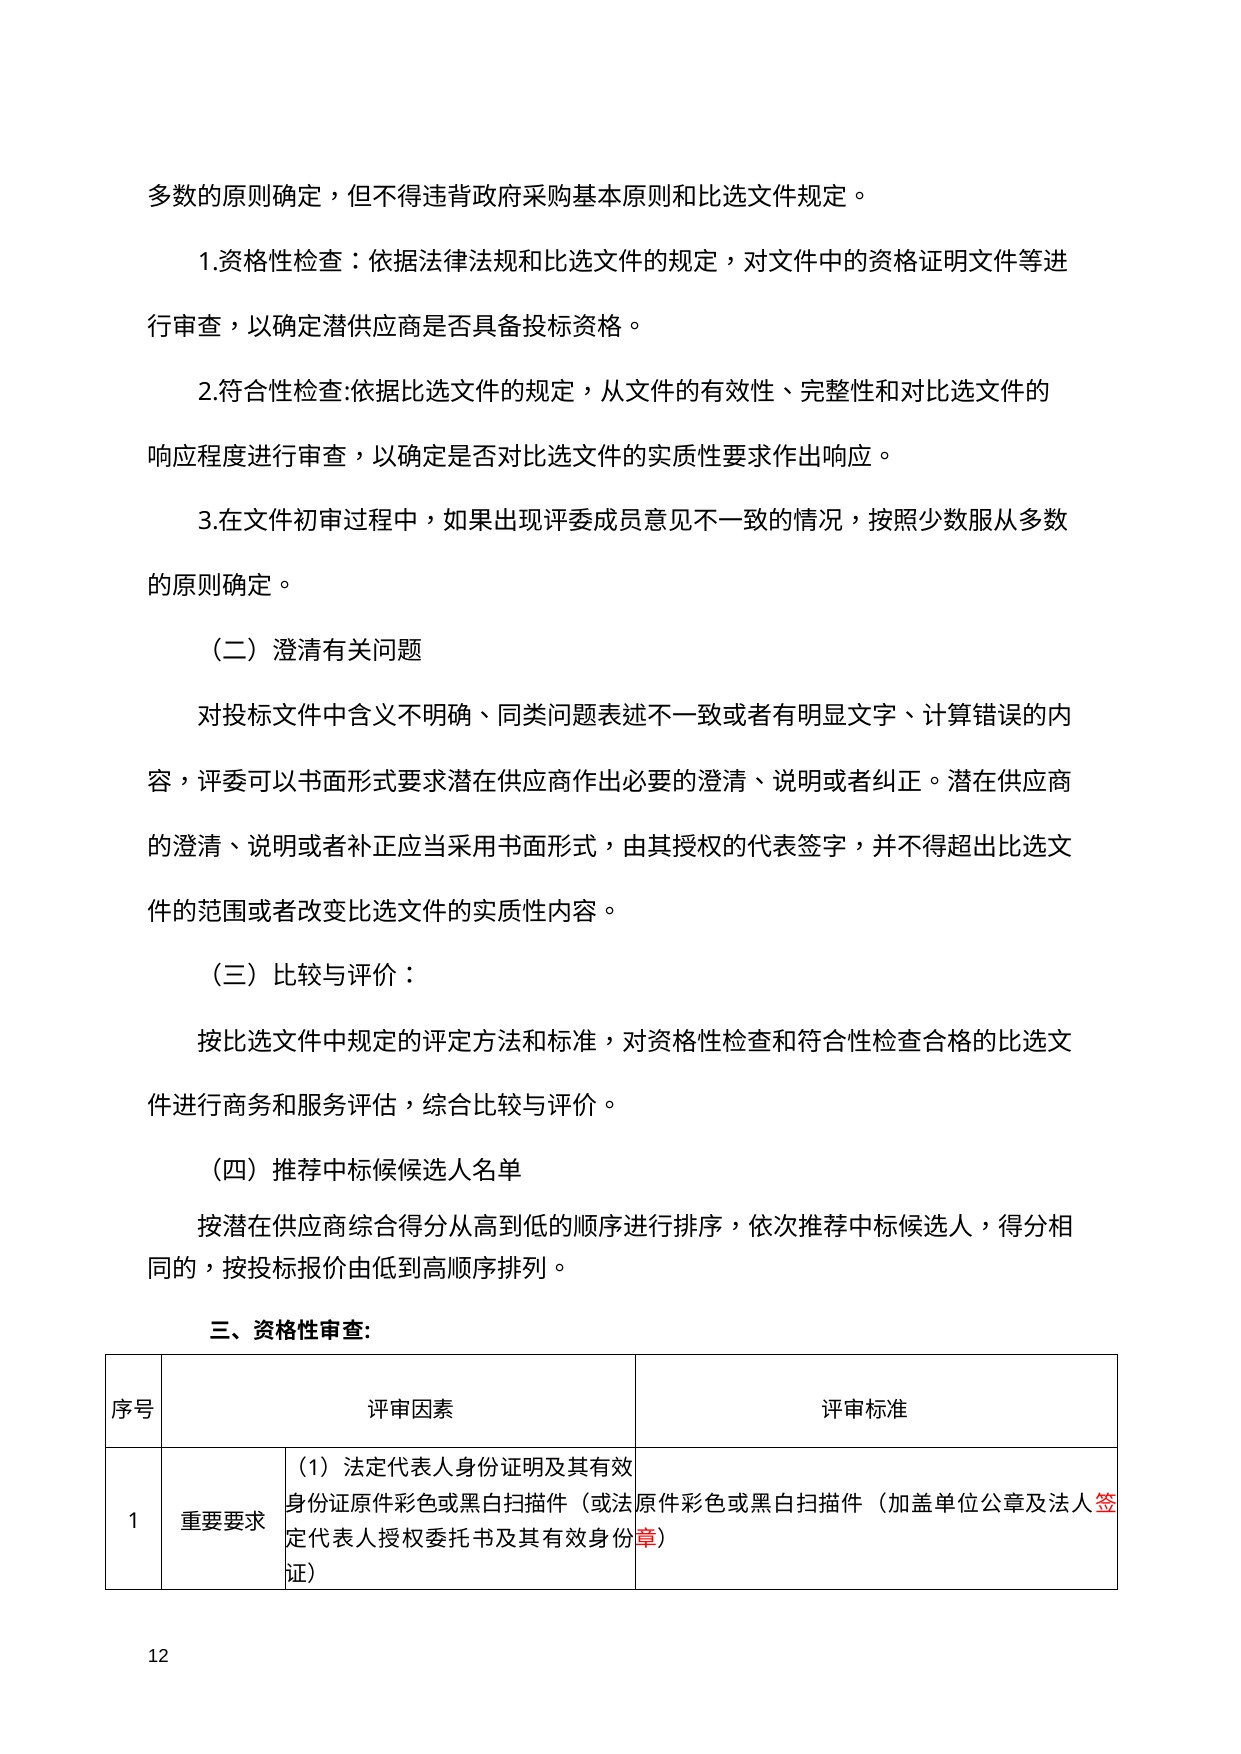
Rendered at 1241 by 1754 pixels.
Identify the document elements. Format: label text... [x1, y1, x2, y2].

table_header 评审因素 [162, 1355, 635, 1447]
table_header 评审标准 [636, 1355, 1117, 1447]
text 3.在文件初审过程中，如果出现评委成员意见不一致的情况，按照少数服从多数的原则确定。 [148, 487, 1075, 617]
text 对投标文件中含义不明确、同类问题表述不一致或者有明显文字、计算错误的内容，评委可以书面形式要求潜在供应商作出必要的澄清、说明或者纠正。潜在供应商的澄清、说明或者补正应当采用书面形式，由其授权的代表签字，并不得超出比选文件的范围或者改变比选文件的实质性内容。 [148, 682, 1075, 942]
table_cell 1 [106, 1448, 161, 1589]
table_cell 原件彩色或黑白扫描件（加盖单位公章及法人签章） [636, 1448, 1117, 1589]
table_header 序号 [106, 1355, 161, 1447]
text （四）推荐中标候候选人名单 [148, 1137, 1075, 1202]
text 2.符合性检查:依据比选文件的规定，从文件的有效性、完整性和对比选文件的响应程度进行审查，以确定是否对比选文件的实质性要求作出响应。 [148, 357, 1075, 487]
table_cell （1）法定代表人身份证明及其有效身份证原件彩色或黑白扫描件（或法定代表人授权委托书及其有效身份证） [286, 1448, 635, 1589]
table_cell 重要要求 [162, 1448, 285, 1589]
text 三、资格性审查: [209, 1316, 1075, 1345]
text （三）比较与评价： [148, 942, 1075, 1007]
text 按比选文件中规定的评定方法和标准，对资格性检查和符合性检查合格的比选文件进行商务和服务评估，综合比较与评价。 [148, 1007, 1075, 1137]
text （二）澄清有关问题 [148, 617, 1075, 682]
text 按潜在供应商综合得分从高到低的顺序进行排序，依次推荐中标候选人，得分相同的，按投标报价由低到高顺序排列。 [148, 1202, 1075, 1285]
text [148, 162, 1075, 227]
text 1.资格性检查：依据法律法规和比选文件的规定，对文件中的资格证明文件等进行审查，以确定潜供应商是否具备投标资格。 [148, 227, 1075, 357]
